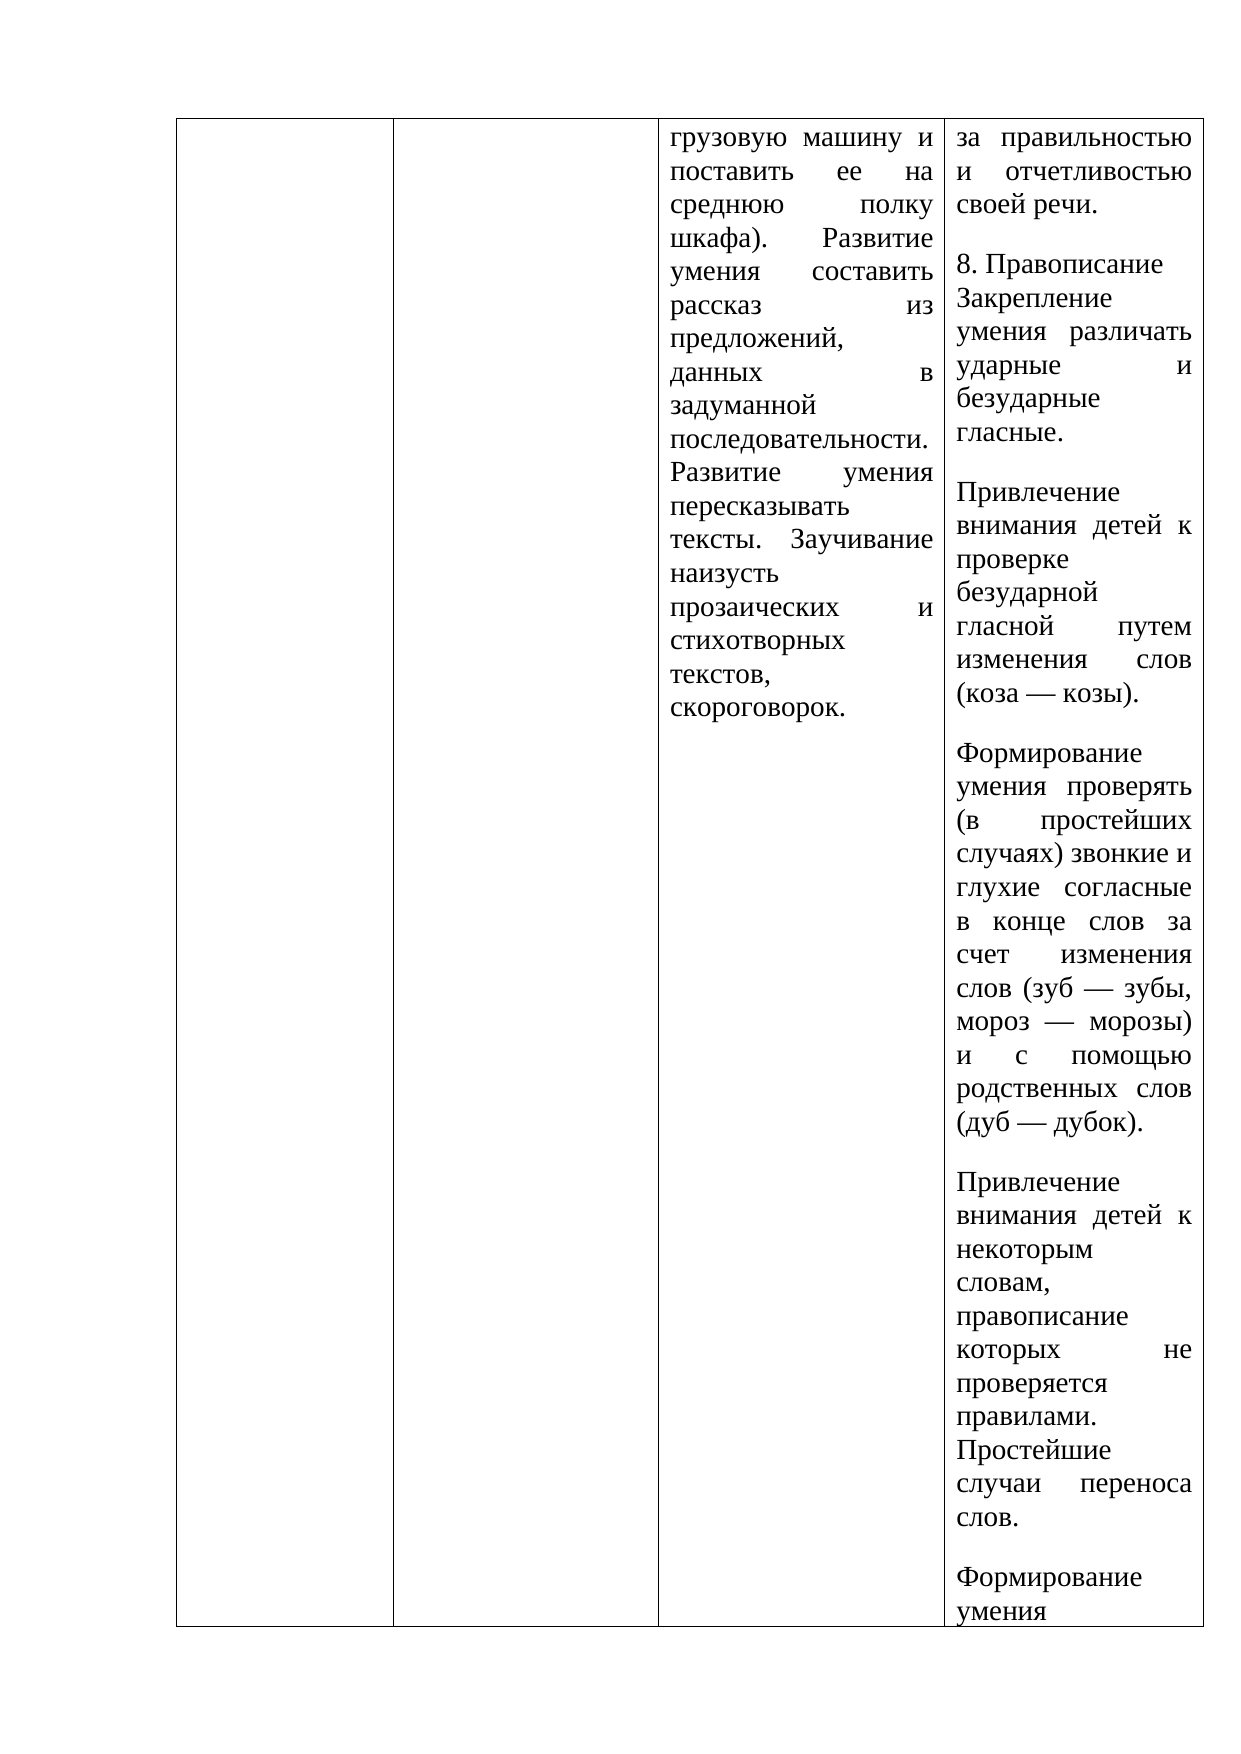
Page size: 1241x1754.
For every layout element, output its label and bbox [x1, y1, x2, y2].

table_cell [394, 119, 658, 1626]
table_cell [177, 119, 393, 1626]
table_cell [659, 119, 944, 1626]
table_cell [945, 119, 1203, 1626]
